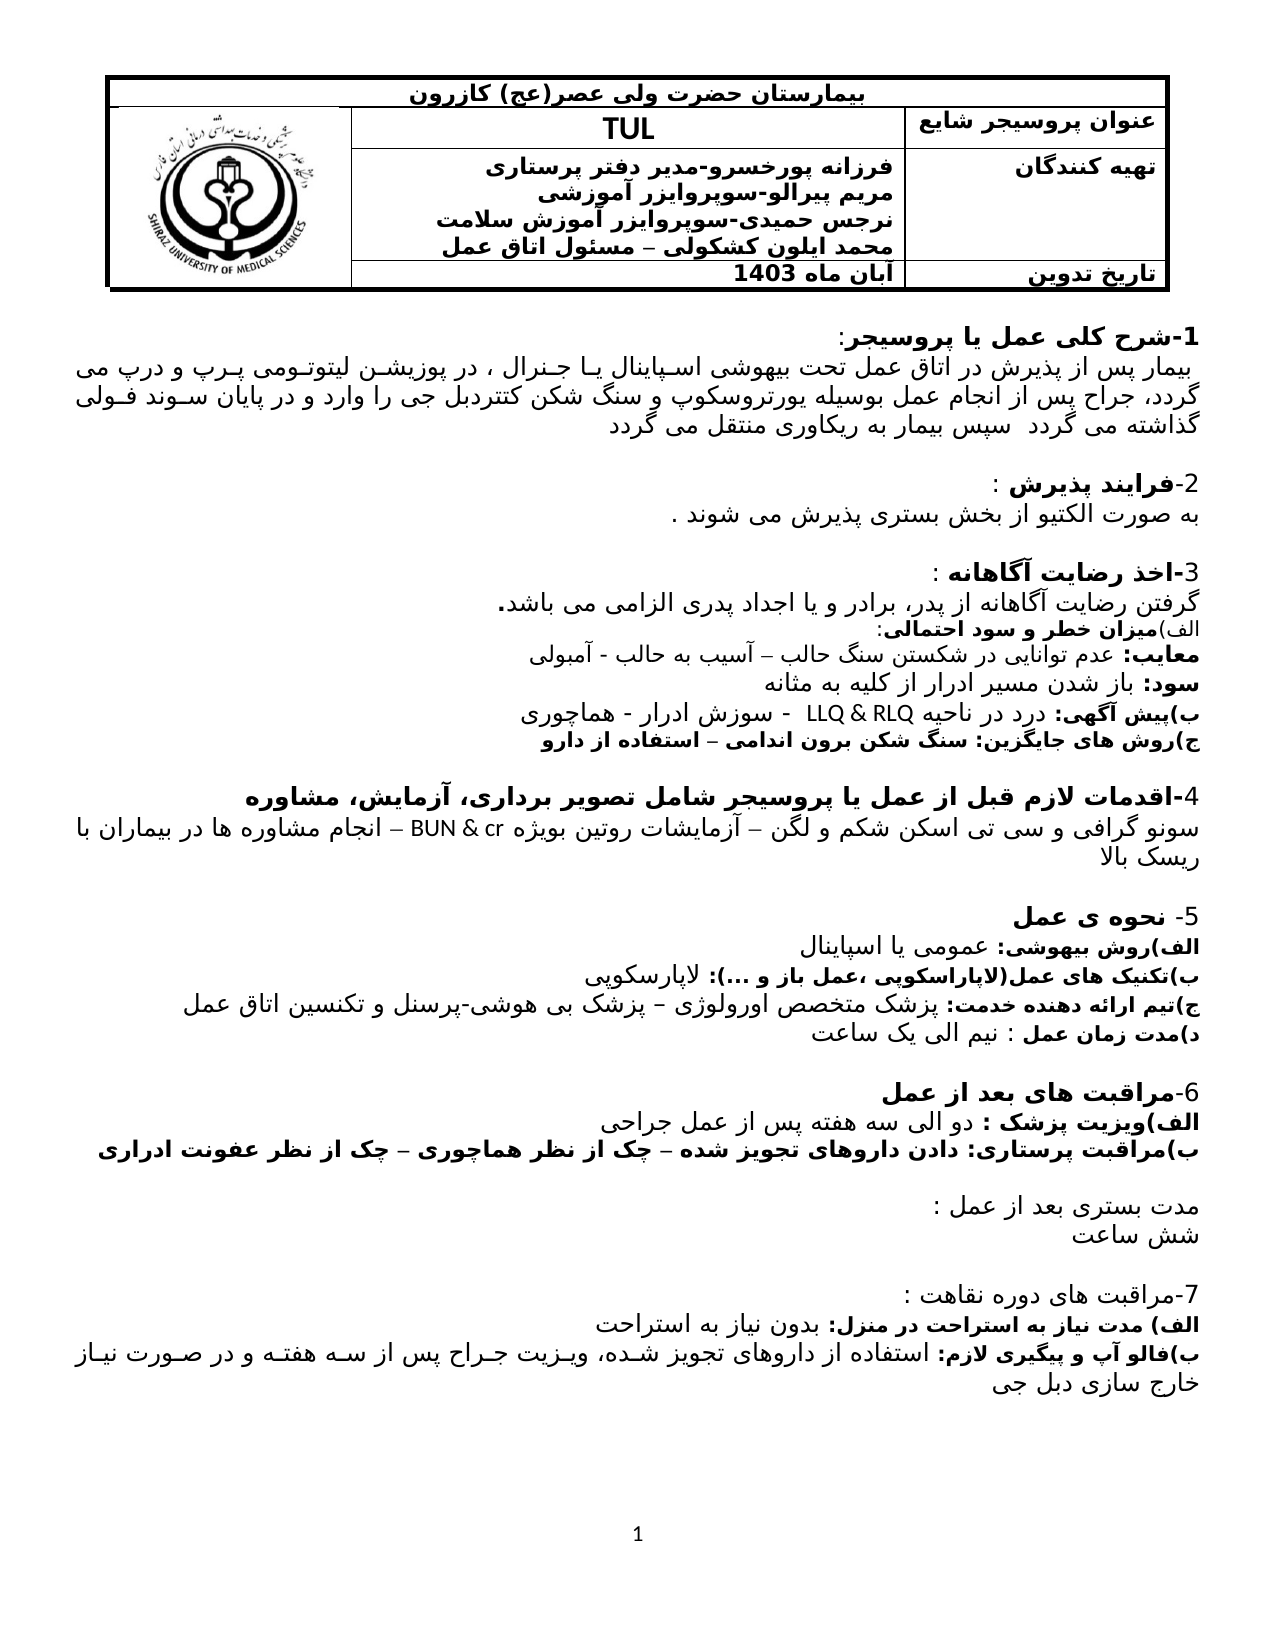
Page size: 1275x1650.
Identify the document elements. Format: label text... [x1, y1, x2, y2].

text الف)روش بیهوشی: عمومی یا اسپاینال [75, 931, 1200, 960]
text گرفتن رضایت آگاهانه از پدر، برادر و یا اجداد پدری الزامی می باشد. [75, 588, 1200, 617]
table_cell آبان ماه 1403 [352, 261, 904, 287]
text معایب: عدم توانایی در شکستن سنگ حالب – آسیب به حالب - آمبولی [75, 641, 1200, 668]
text د)مدت زمان عمل : نیم الی یک ساعت [75, 1018, 1200, 1048]
text ج)تیم ارائه دهنده خدمت: پزشک متخصص اورولوژی – پزشک بی هوشی-پرسنل و تکنسین اتاق عمل [75, 989, 1200, 1018]
text ج)روش های جایگزین: سنگ شکن برون اندامی – استفاده از دارو [75, 728, 1200, 752]
text 5- نحوه ی عمل [75, 902, 1200, 931]
text 7-مراقبت های دوره نقاهت : [75, 1280, 1200, 1309]
text 2-فرایند پذیرش : [75, 470, 1200, 499]
picture [118, 107, 339, 278]
text شش ساعت [75, 1221, 1200, 1250]
text سونو گرافی و سی تی اسکن شکم و لگن – آزمایشات روتین بویژه BUN & cr – انجام مشاوره ها در بیماران با ریسک بالا [75, 812, 1200, 871]
text به صورت الکتیو از بخش بستری پذیرش می شوند . [75, 499, 1200, 528]
table_cell TUL [352, 108, 904, 148]
text ب)مراقبت پرستاری: دادن داروهای تجویز شده – چک از نظر هماچوری – چک از نظر عفونت ادراری [75, 1137, 1200, 1163]
text الف)میزان خطر و سود احتمالی: [75, 617, 1200, 641]
text ب)فالو آپ و پیگیری لازم: استفاده از داروهای تجویز شده، ویزیت جراح پس از سه هفته و در صورت نیاز خارج سازی دبل جی [75, 1338, 1200, 1397]
text الف)ویزیت پزشک : دو الی سه هفته پس از عمل جراحی [75, 1107, 1200, 1137]
table_cell فرزانه پورخسرو-مدیر دفتر پرستاری مریم پیرالو-سوپروایزر آموزشی نرجس حمیدی-سوپروایزر آموزش سلامت محمد ایلون کشکولی – مسئول اتاق عمل [352, 149, 904, 259]
text مدت بستری بعد از عمل : [75, 1191, 1200, 1221]
text 6-مراقبت های بعد از عمل [75, 1078, 1200, 1107]
table_cell تاریخ تدوین [906, 261, 1165, 287]
text سود: باز شدن مسیر ادرار از کلیه به مثانه [75, 668, 1200, 697]
table_cell عنوان پروسیجر شایع [906, 108, 1165, 148]
text 3-اخذ رضایت آگاهانه : [75, 558, 1200, 588]
table_cell [110, 108, 351, 287]
table_header بیمارستان حضرت ولی عصر(عج) کازرون [110, 80, 1165, 106]
text ب)تکنیک های عمل(لاپاراسکوپی ،عمل باز و ...): لاپارسکوپی [75, 960, 1200, 989]
text 4-اقدمات لازم قبل از عمل یا پروسیجر شامل تصویر برداری، آزمایش، مشاوره [75, 782, 1200, 812]
text ب)پیش آگهی: درد در ناحیه LLQ & RLQ - سوزش ادرار - هماچوری [75, 697, 1200, 728]
text 1-شرح کلی عمل یا پروسیجر: [75, 322, 1200, 352]
table_cell تهیه کنندگان [906, 149, 1165, 259]
text بیمار پس از پذیرش در اتاق عمل تحت بیهوشی اسپاینال یا جنرال ، در پوزیشن لیتوتومی پرپ و درپ می گردد، جراح پس از انجام عمل بوسیله یورتروسکوپ و سنگ شکن کتتردبل جی را وارد و در پایان سوند فولی گذاشته می گردد سپس بیمار به ریکاوری منتقل می گردد [75, 352, 1200, 439]
text الف) مدت نیاز به استراحت در منزل: بدون نیاز به استراحت [75, 1309, 1200, 1338]
